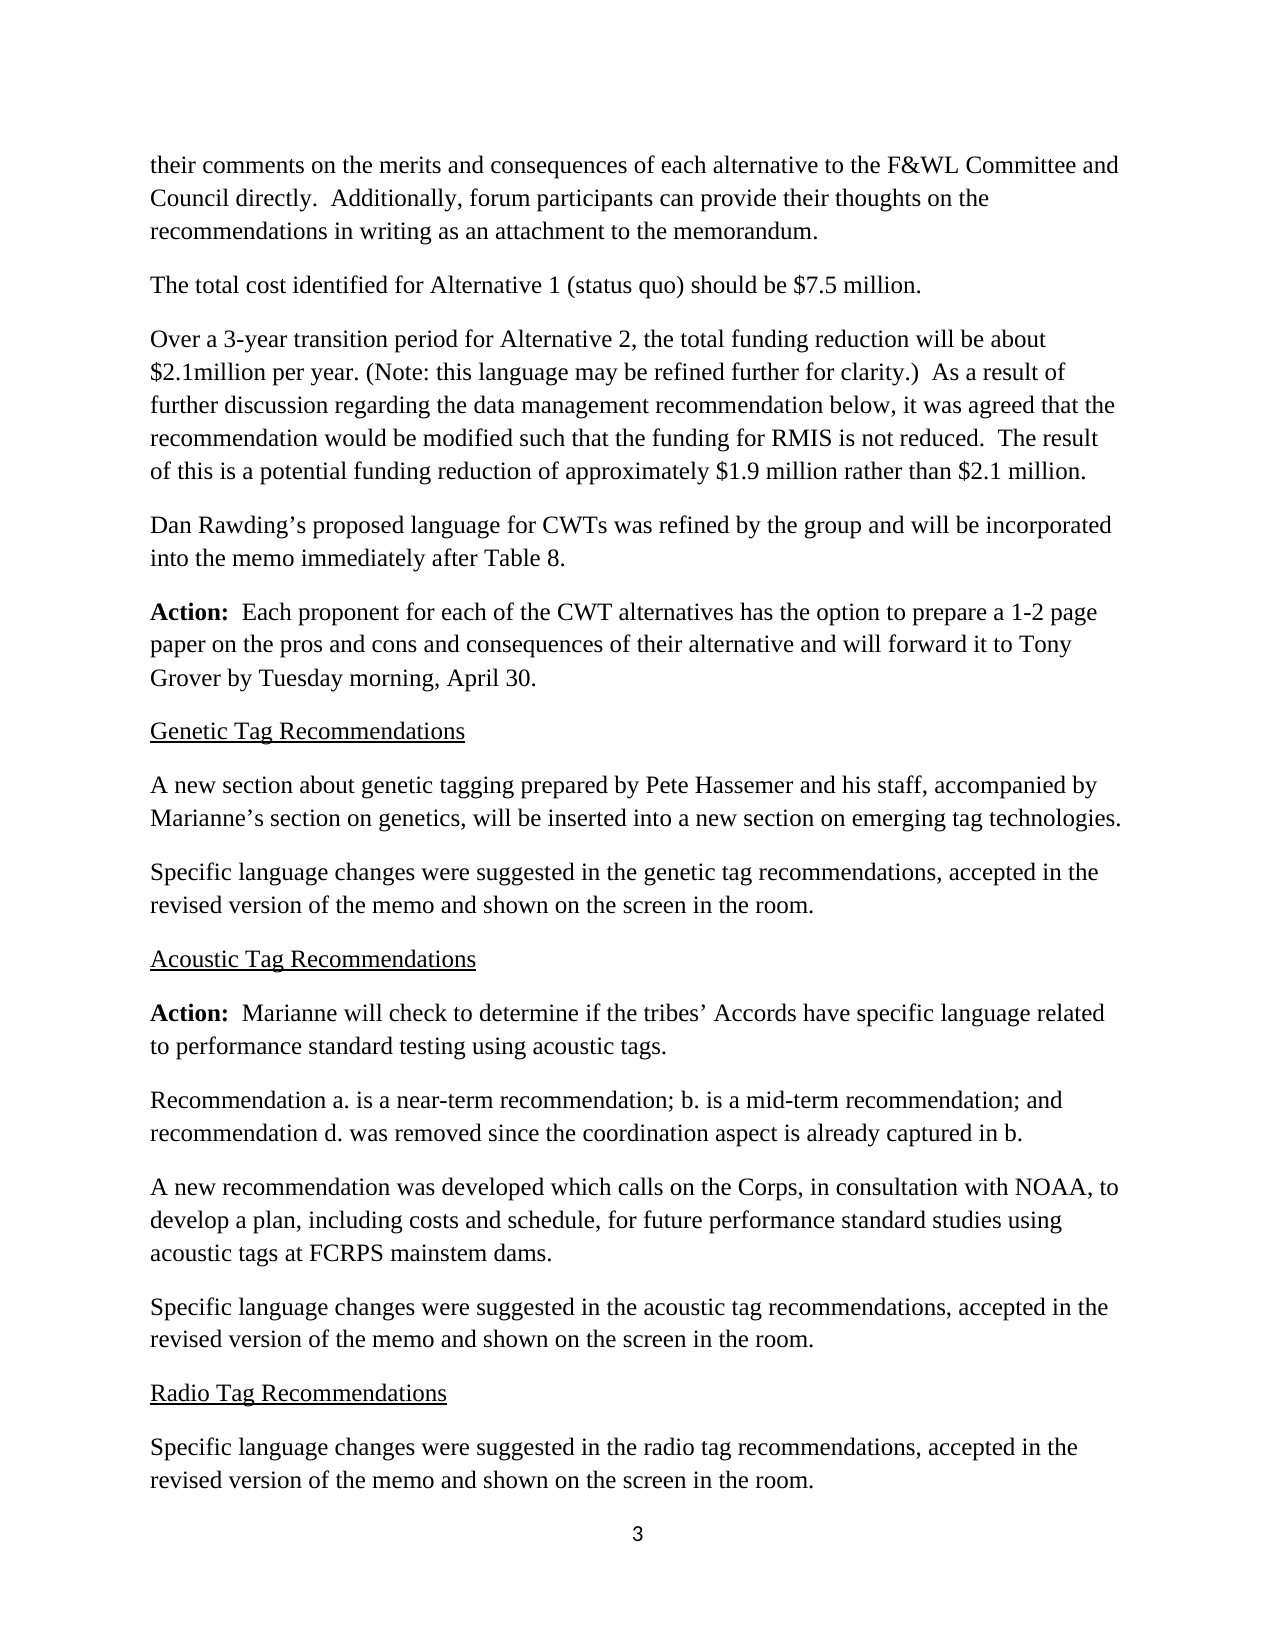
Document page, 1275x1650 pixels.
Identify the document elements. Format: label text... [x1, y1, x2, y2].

text A new section about genetic tagging prepared by Pete Hassemer and his staff, accompanied by Marianne’s section on genetics, will be inserted into a new section on emerging tag technologies. [150, 770, 1125, 832]
text The total cost identified for Alternative 1 (status quo) should be $7.5 million. [150, 270, 1125, 299]
text Genetic Tag Recommendations [150, 716, 1125, 745]
text Specific language changes were suggested in the radio tag recommendations, accepted in the revised version of the memo and shown on the screen in the room. [150, 1432, 1125, 1494]
text Dan Rawding’s proposed language for CWTs was refined by the group and will be incorporated into the memo immediately after Table 8. [150, 510, 1125, 571]
text Over a 3-year transition period for Alternative 2, the total funding reduction will be about $2.1million per year. (Note: this language may be refined further for clarity.) As a result of further discussion regarding the data management recommendation below, it was agreed that the recommendation would be modified such that the funding for RMIS is not reduced. The result of this is a potential funding reduction of approximately $1.9 million rather than $2.1 million. [150, 324, 1125, 484]
text Action: Marianne will check to determine if the tribes’ Accords have specific language related to performance standard testing using acoustic tags. [150, 998, 1125, 1060]
text Specific language changes were suggested in the acoustic tag recommendations, accepted in the revised version of the memo and shown on the screen in the room. [150, 1292, 1125, 1353]
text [150, 150, 1125, 245]
text Action: Each proponent for each of the CWT alternatives has the option to prepare a 1-2 page paper on the pros and cons and consequences of their alternative and will forward it to Tony Grover by Tuesday morning, April 30. [150, 597, 1125, 691]
text Recommendation a. is a near-term recommendation; b. is a mid-term recommendation; and recommendation d. was removed since the coordination aspect is already captured in b. [150, 1085, 1125, 1147]
text Acoustic Tag Recommendations [150, 944, 1125, 973]
text Radio Tag Recommendations [150, 1378, 1125, 1407]
text Specific language changes were suggested in the genetic tag recommendations, accepted in the revised version of the memo and shown on the screen in the room. [150, 857, 1125, 919]
text A new recommendation was developed which calls on the Corps, in consultation with NOAA, to develop a plan, including costs and schedule, for future performance standard studies using acoustic tags at FCRPS mainstem dams. [150, 1172, 1125, 1266]
